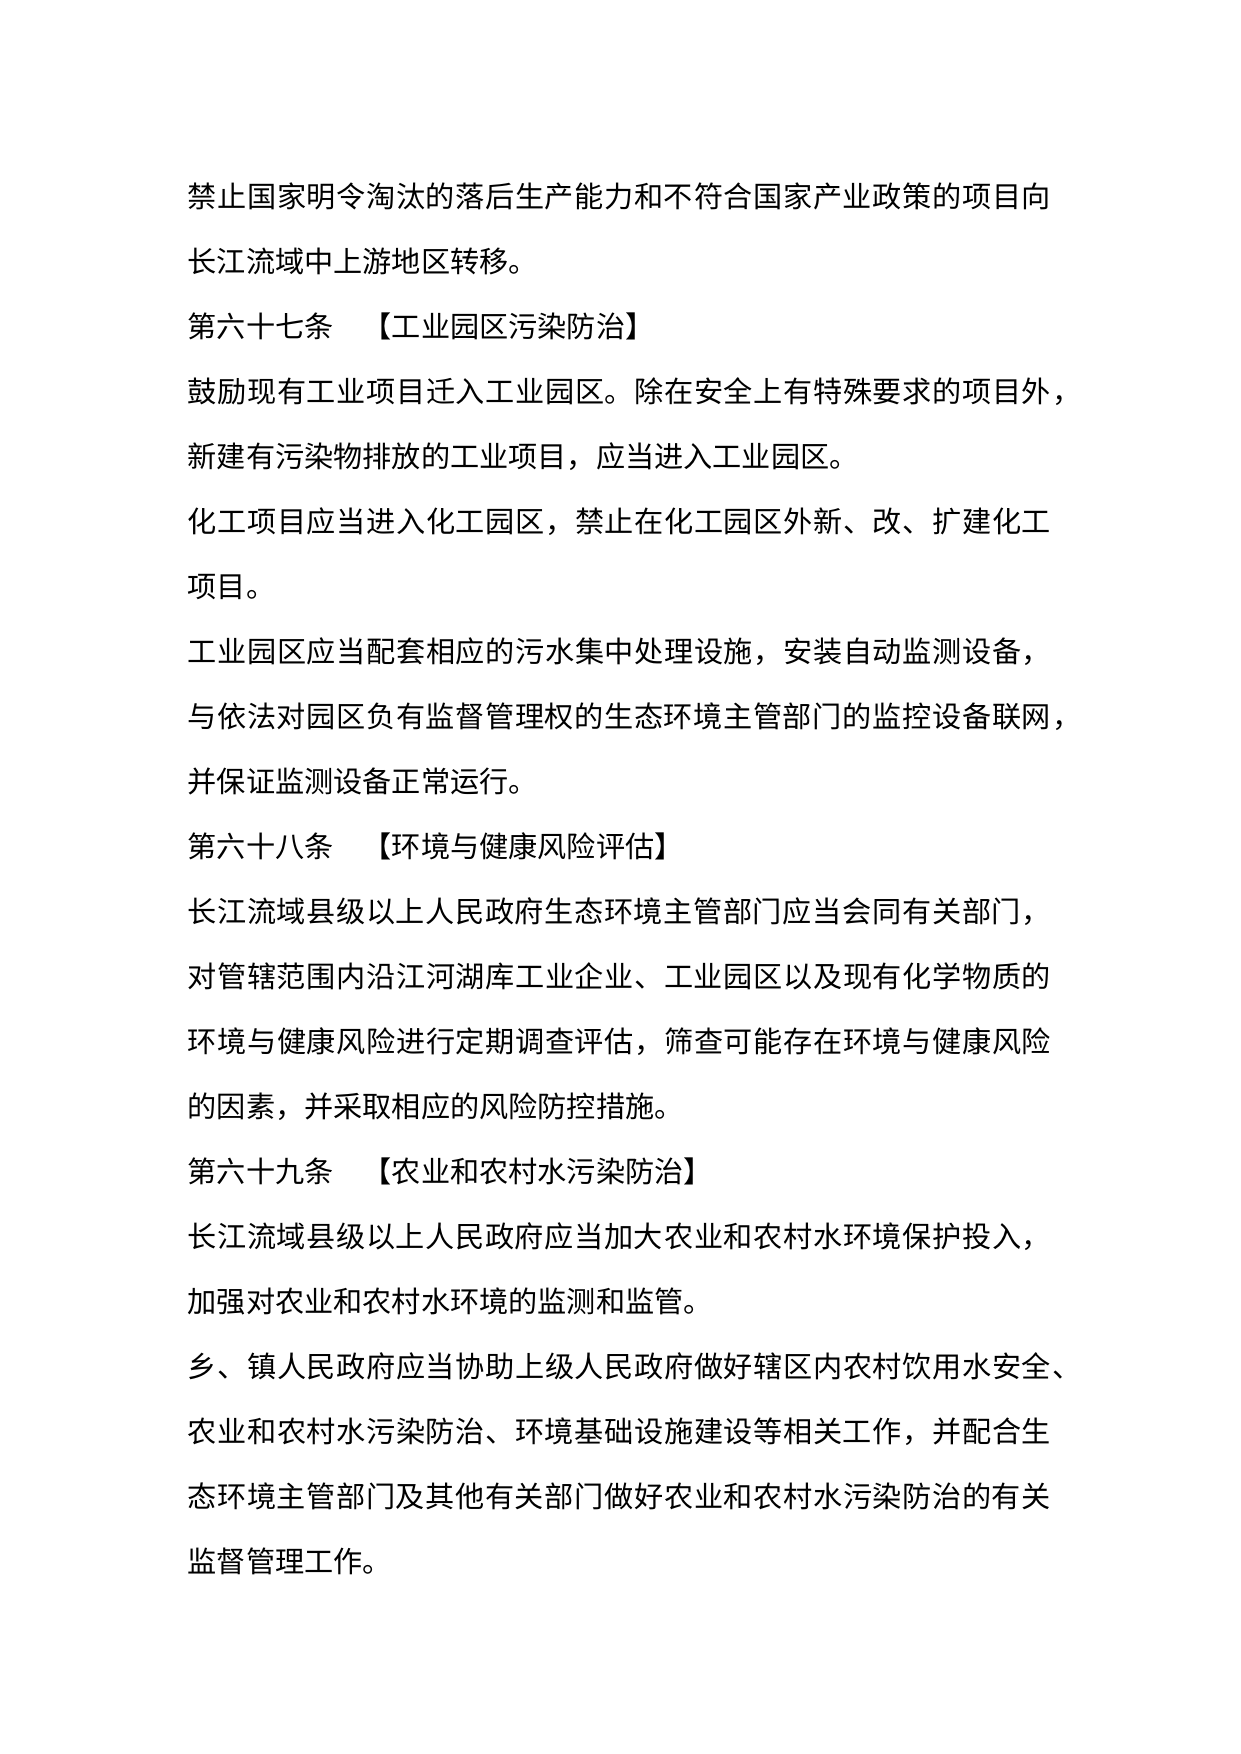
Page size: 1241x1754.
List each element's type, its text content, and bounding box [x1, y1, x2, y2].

text 第六十九条 【农业和农村水污染防治】 [187, 1137, 1053, 1202]
text 乡、镇人民政府应当协助上级人民政府做好辖区内农村饮用水安全、农业和农村水污染防治、环境基础设施建设等相关工作，并配合生态环境主管部门及其他有关部门做好农业和农村水污染防治的有关监督管理工作。 [187, 1332, 1053, 1592]
text 禁止国家明令淘汰的落后生产能力和不符合国家产业政策的项目向长江流域中上游地区转移。 [187, 162, 1053, 292]
text 工业园区应当配套相应的污水集中处理设施，安装自动监测设备，与依法对园区负有监督管理权的生态环境主管部门的监控设备联网，并保证监测设备正常运行。 [187, 617, 1053, 812]
text 长江流域县级以上人民政府应当加大农业和农村水环境保护投入，加强对农业和农村水环境的监测和监管。 [187, 1202, 1053, 1332]
text 鼓励现有工业项目迁入工业园区。除在安全上有特殊要求的项目外，新建有污染物排放的工业项目，应当进入工业园区。 [187, 357, 1053, 487]
text 第六十七条 【工业园区污染防治】 [187, 292, 1053, 357]
text 第六十八条 【环境与健康风险评估】 [187, 812, 1053, 877]
text 化工项目应当进入化工园区，禁止在化工园区外新、改、扩建化工项目。 [187, 487, 1053, 617]
text 长江流域县级以上人民政府生态环境主管部门应当会同有关部门，对管辖范围内沿江河湖库工业企业、工业园区以及现有化学物质的环境与健康风险进行定期调查评估，筛查可能存在环境与健康风险的因素，并采取相应的风险防控措施。 [187, 877, 1053, 1137]
